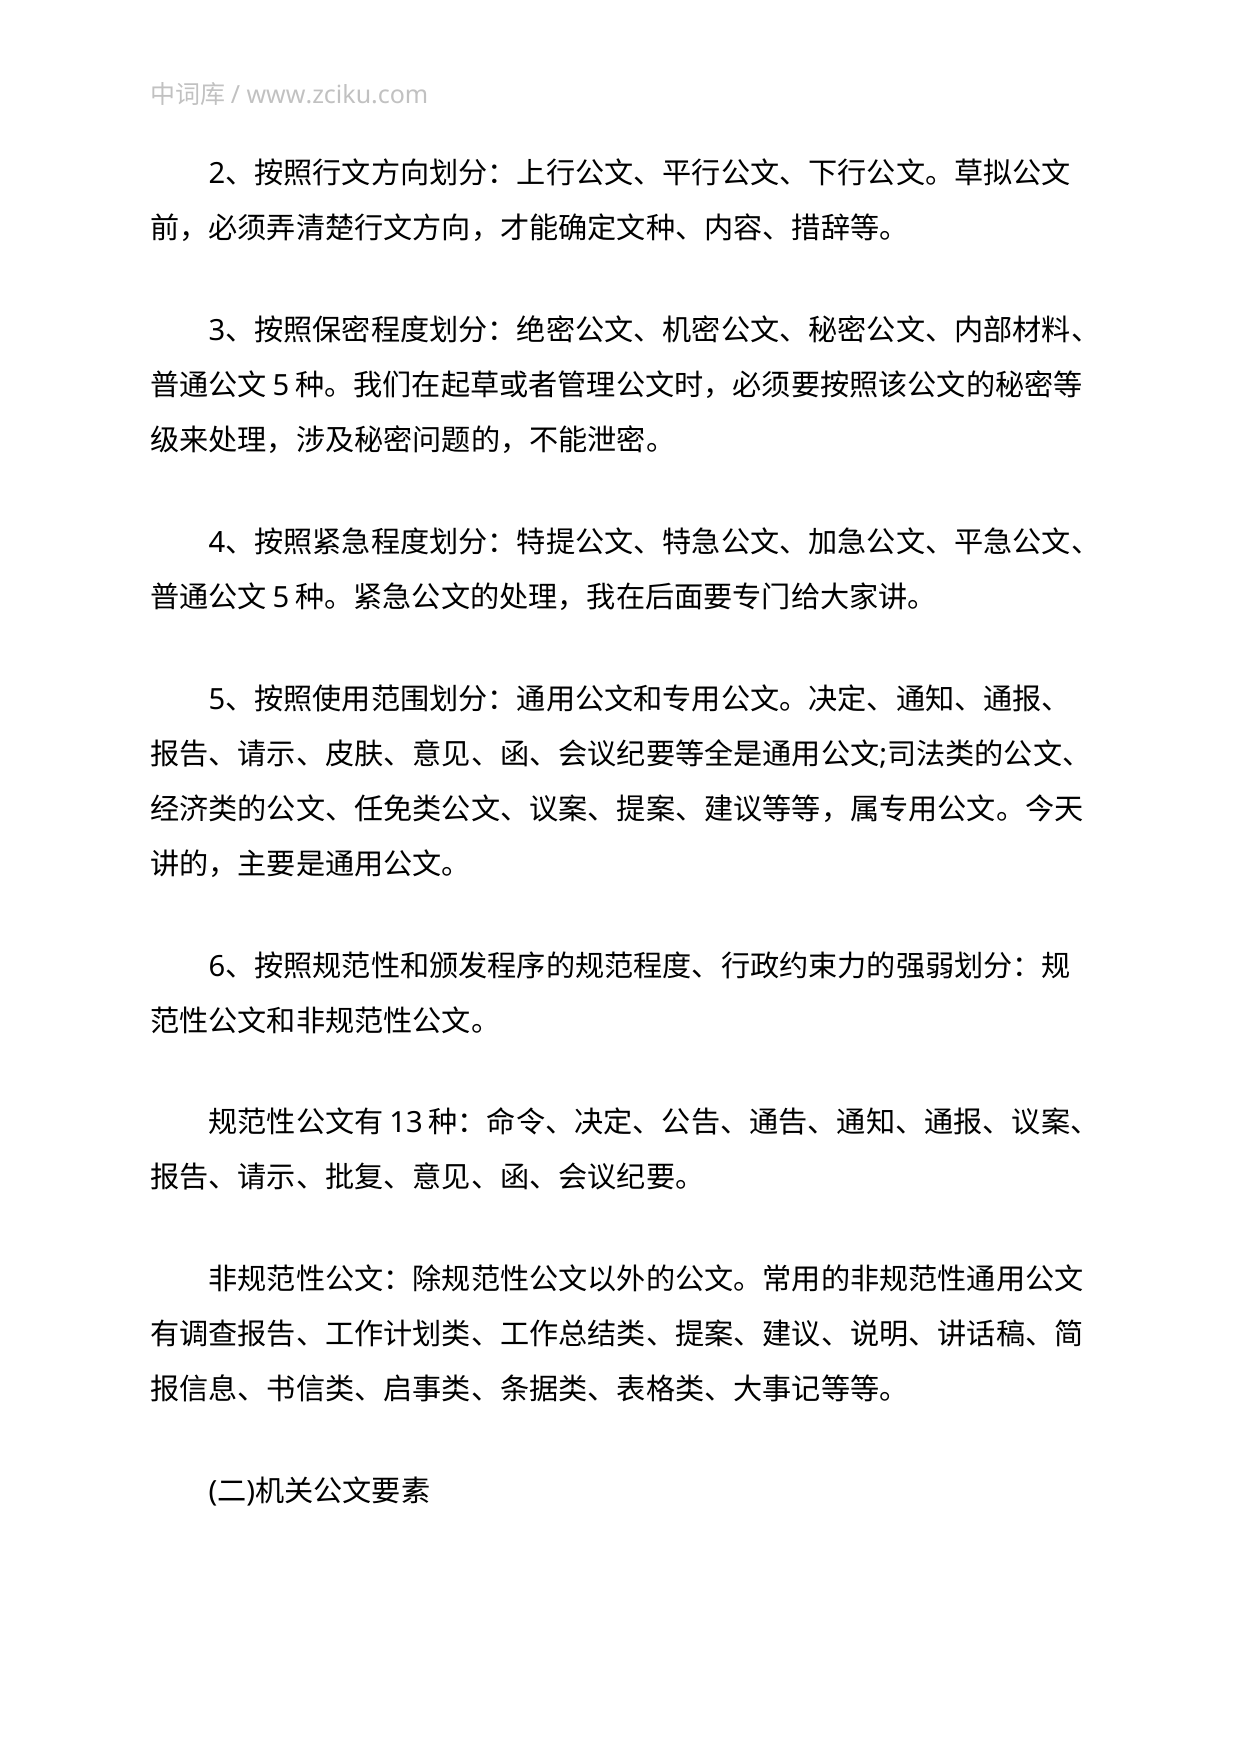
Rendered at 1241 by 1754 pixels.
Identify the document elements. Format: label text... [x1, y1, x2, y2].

text 6、按照规范性和颁发程序的规范程度、行政约束力的强弱划分：规范性公文和非规范性公文。 [150, 942, 1090, 1039]
text (二)机关公文要素 [150, 1467, 1090, 1510]
text 5、按照使用范围划分：通用公文和专用公文。决定、通知、通报、报告、请示、皮肤、意见、函、会议纪要等全是通用公文;司法类的公文、经济类的公文、任免类公文、议案、提案、建议等等，属专用公文。今天讲的，主要是通用公文。 [150, 676, 1090, 883]
text 4、按照紧急程度划分：特提公文、特急公文、加急公文、平急公文、普通公文5种。紧急公文的处理，我在后面要专门给大家讲。 [150, 518, 1090, 616]
text 2、按照行文方向划分：上行公文、平行公文、下行公文。草拟公文前，必须弄清楚行文方向，才能确定文种、内容、措辞等。 [150, 150, 1090, 247]
text 3、按照保密程度划分：绝密公文、机密公文、秘密公文、内部材料、普通公文5种。我们在起草或者管理公文时，必须要按照该公文的秘密等级来处理，涉及秘密问题的，不能泄密。 [150, 307, 1090, 459]
text 非规范性公文：除规范性公文以外的公文。常用的非规范性通用公文有调查报告、工作计划类、工作总结类、提案、建议、说明、讲话稿、简报信息、书信类、启事类、条据类、表格类、大事记等等。 [150, 1256, 1090, 1408]
text 规范性公文有13种：命令、决定、公告、通告、通知、通报、议案、报告、请示、批复、意见、函、会议纪要。 [150, 1099, 1090, 1196]
